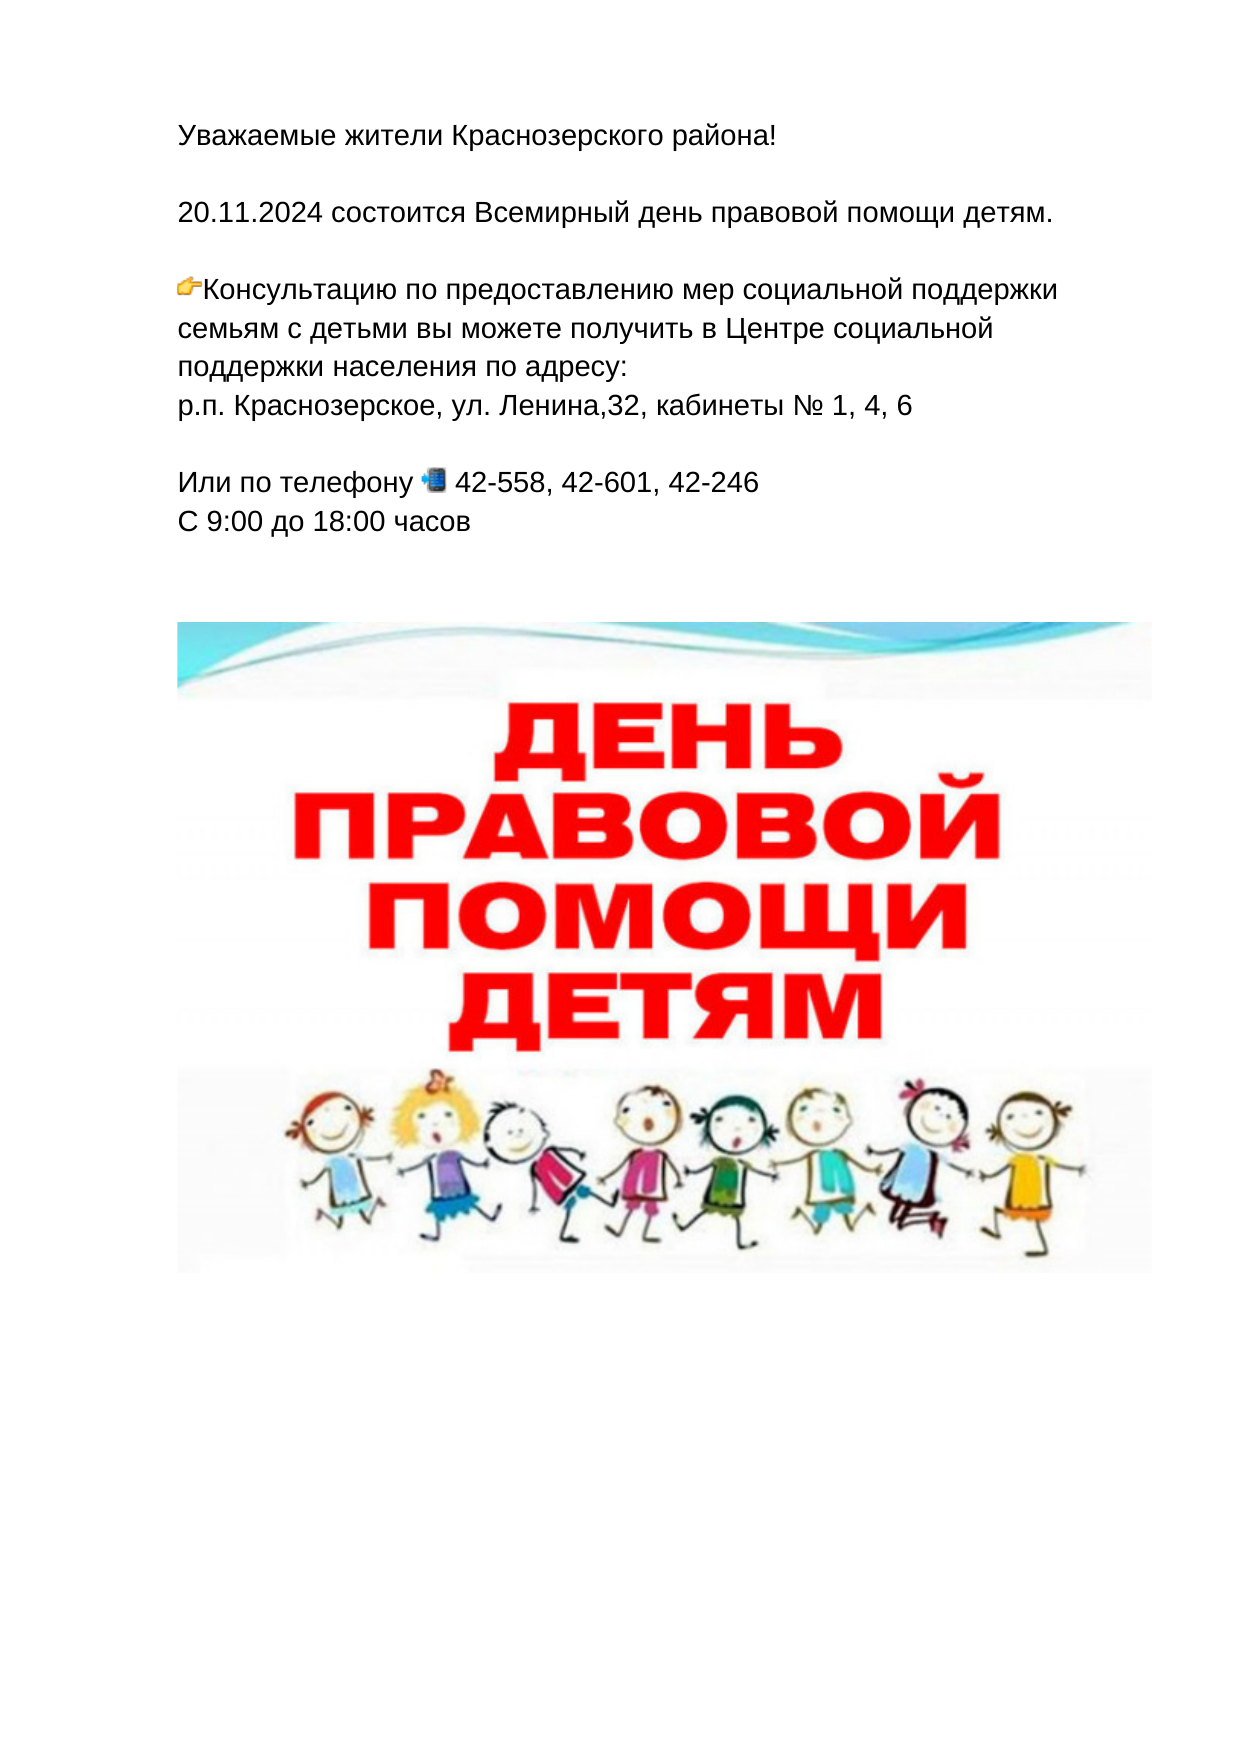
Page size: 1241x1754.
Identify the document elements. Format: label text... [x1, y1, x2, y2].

picture [421, 467, 447, 493]
picture [177, 274, 202, 300]
picture [177, 622, 1152, 1273]
text Уважаемые жители Краснозерского района! 20.11.2024 состоится Всемирный день правовой помощи детям. Консультацию по предоставлению мер социальной поддержки семьям с детьми вы можете получить в Центре социальной поддержки населения по адресу: р.п. Краснозерское, ул. Ленина,32, кабинеты № 1, 4, 6 Или по телефону 42-558, 42-601, 42-246 С 9:00 до 18:00 часов [177, 118, 1152, 537]
